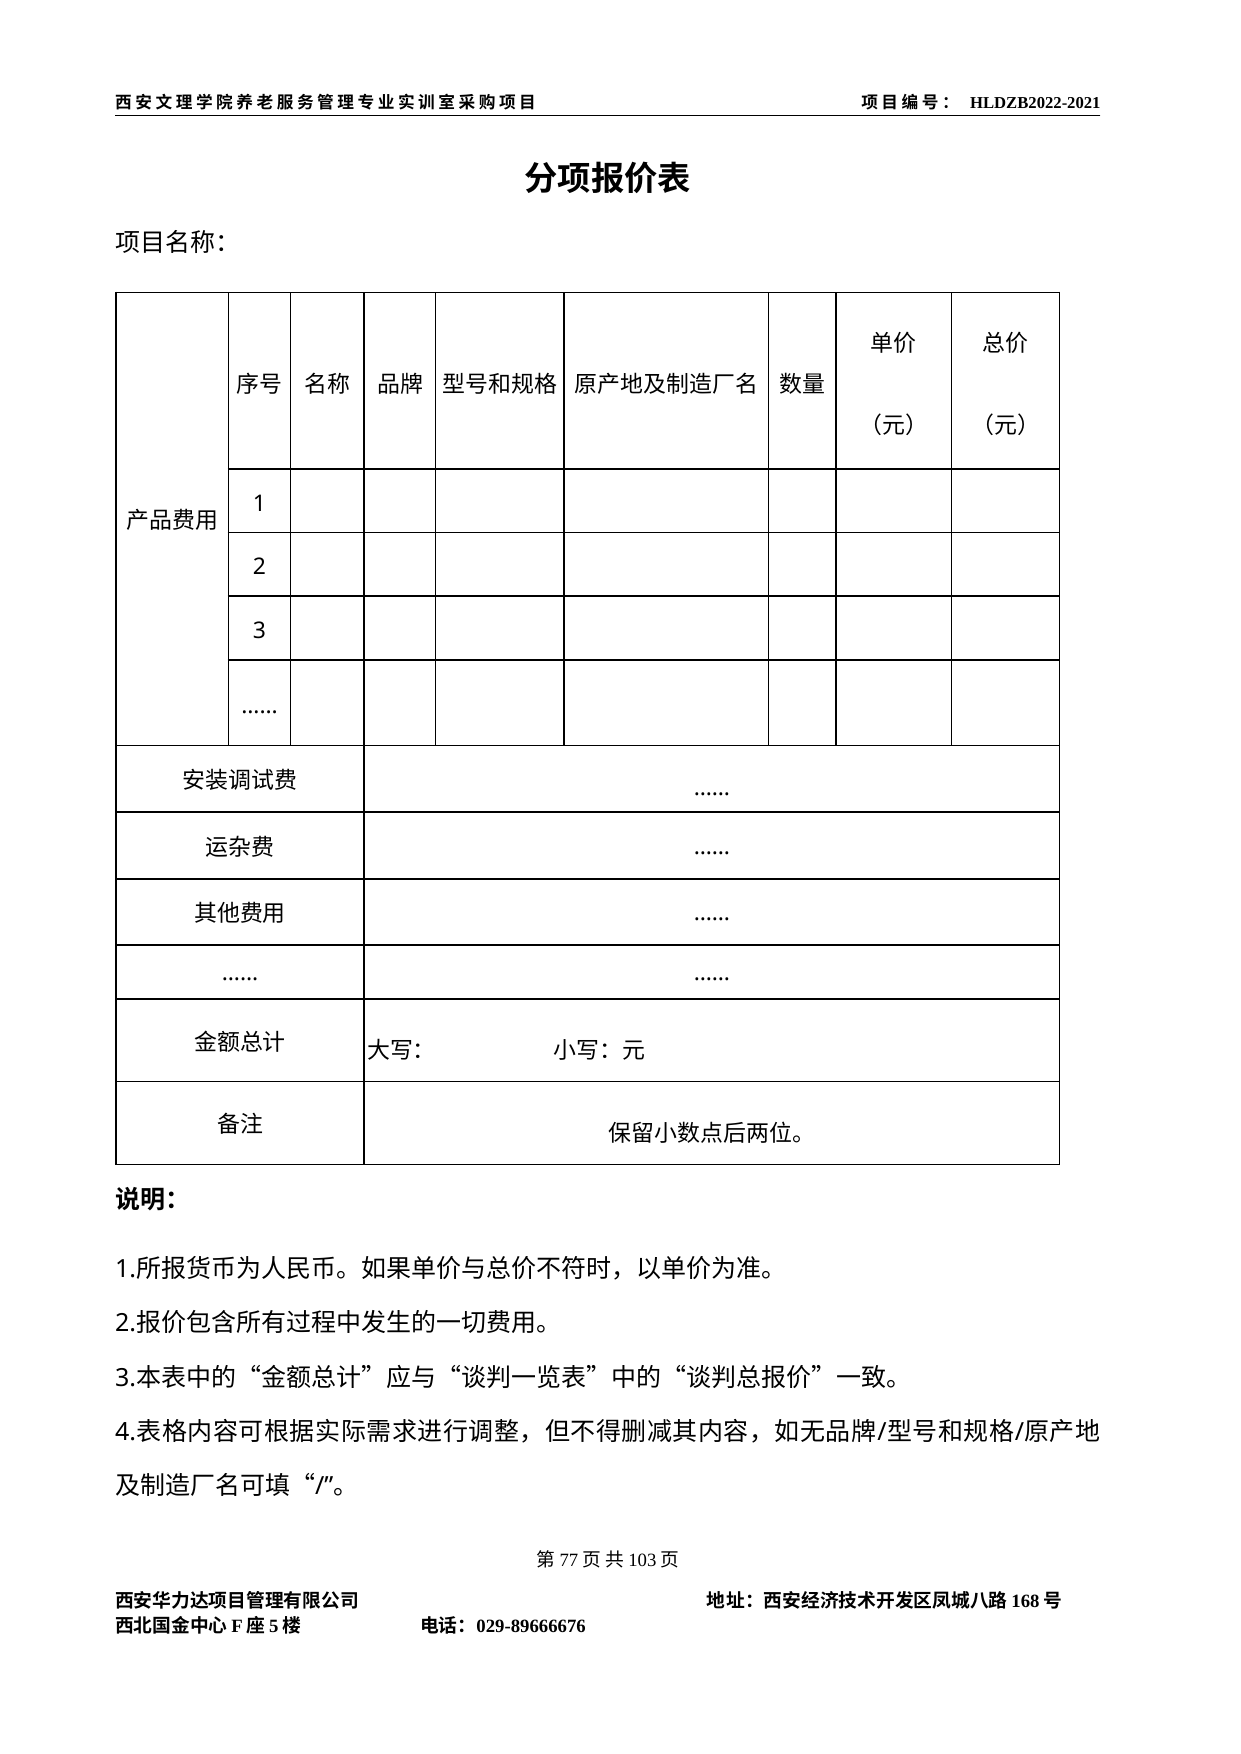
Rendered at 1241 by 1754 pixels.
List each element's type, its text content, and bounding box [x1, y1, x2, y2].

table_cell [365, 470, 435, 532]
table_header 名称 [291, 293, 363, 468]
table_cell [769, 661, 835, 745]
table_cell [436, 661, 563, 745]
table_header 序号 [229, 293, 290, 468]
table_cell [436, 470, 563, 532]
table_header 品牌 [365, 293, 435, 468]
table_cell [291, 533, 363, 595]
table_cell [565, 661, 768, 745]
table_cell [769, 470, 835, 532]
text 分项报价表 [115, 143, 1100, 208]
table_cell [291, 661, 363, 745]
table_cell [365, 597, 435, 659]
table_cell 1 [229, 470, 290, 532]
table_cell [837, 597, 951, 659]
table_cell 备注 [117, 1082, 363, 1164]
table_header 原产地及制造厂名 [565, 293, 768, 468]
text 2.报价包含所有过程中发生的一切费用。 [115, 1303, 1100, 1339]
table_cell 保留小数点后两位。 [365, 1082, 1059, 1164]
table_header 单价 （元） [837, 293, 951, 468]
table_cell 3 [229, 597, 290, 659]
text 项目名称： [115, 208, 1100, 273]
table_cell [769, 533, 835, 595]
table_header 数量 [769, 293, 835, 468]
table_cell 运杂费 [117, 813, 363, 878]
table_cell [565, 533, 768, 595]
table_cell 2 [229, 533, 290, 595]
table_cell [837, 533, 951, 595]
table_cell [436, 533, 563, 595]
table_cell …… [365, 880, 1059, 944]
table_cell [837, 661, 951, 745]
text 4.表格内容可根据实际需求进行调整，但不得删减其内容，如无品牌/型号和规格/原产地及制造厂名可填“/”。 [115, 1411, 1100, 1502]
table_cell [365, 533, 435, 595]
table_cell …… [365, 946, 1059, 998]
table_cell [837, 470, 951, 532]
table_cell 金额总计 [117, 1000, 363, 1081]
table_cell 安装调试费 [117, 746, 363, 811]
table_cell [436, 597, 563, 659]
table_cell …… [365, 813, 1059, 878]
table_cell [952, 470, 1059, 532]
text 1.所报货币为人民币。如果单价与总价不符时，以单价为准。 [115, 1248, 1100, 1284]
text 3.本表中的“金额总计”应与“谈判一览表”中的“谈判总报价”一致。 [115, 1357, 1100, 1393]
table_cell [952, 661, 1059, 745]
table_header 产品费用 [117, 293, 228, 745]
table_cell 大写： 小写：元 [365, 1000, 1059, 1081]
table_cell 其他费用 [117, 880, 363, 944]
table_cell [952, 533, 1059, 595]
table_cell [565, 597, 768, 659]
table_cell …… [365, 746, 1059, 811]
table_cell …… [117, 946, 363, 998]
table_cell [365, 661, 435, 745]
table_cell [565, 470, 768, 532]
table_cell [291, 597, 363, 659]
table_cell …… [229, 661, 290, 745]
table_cell [291, 470, 363, 532]
text 说明： [115, 1165, 1100, 1230]
table_cell [769, 597, 835, 659]
table_cell [952, 597, 1059, 659]
table_header 总价 （元） [952, 293, 1059, 468]
table_header 型号和规格 [436, 293, 563, 468]
